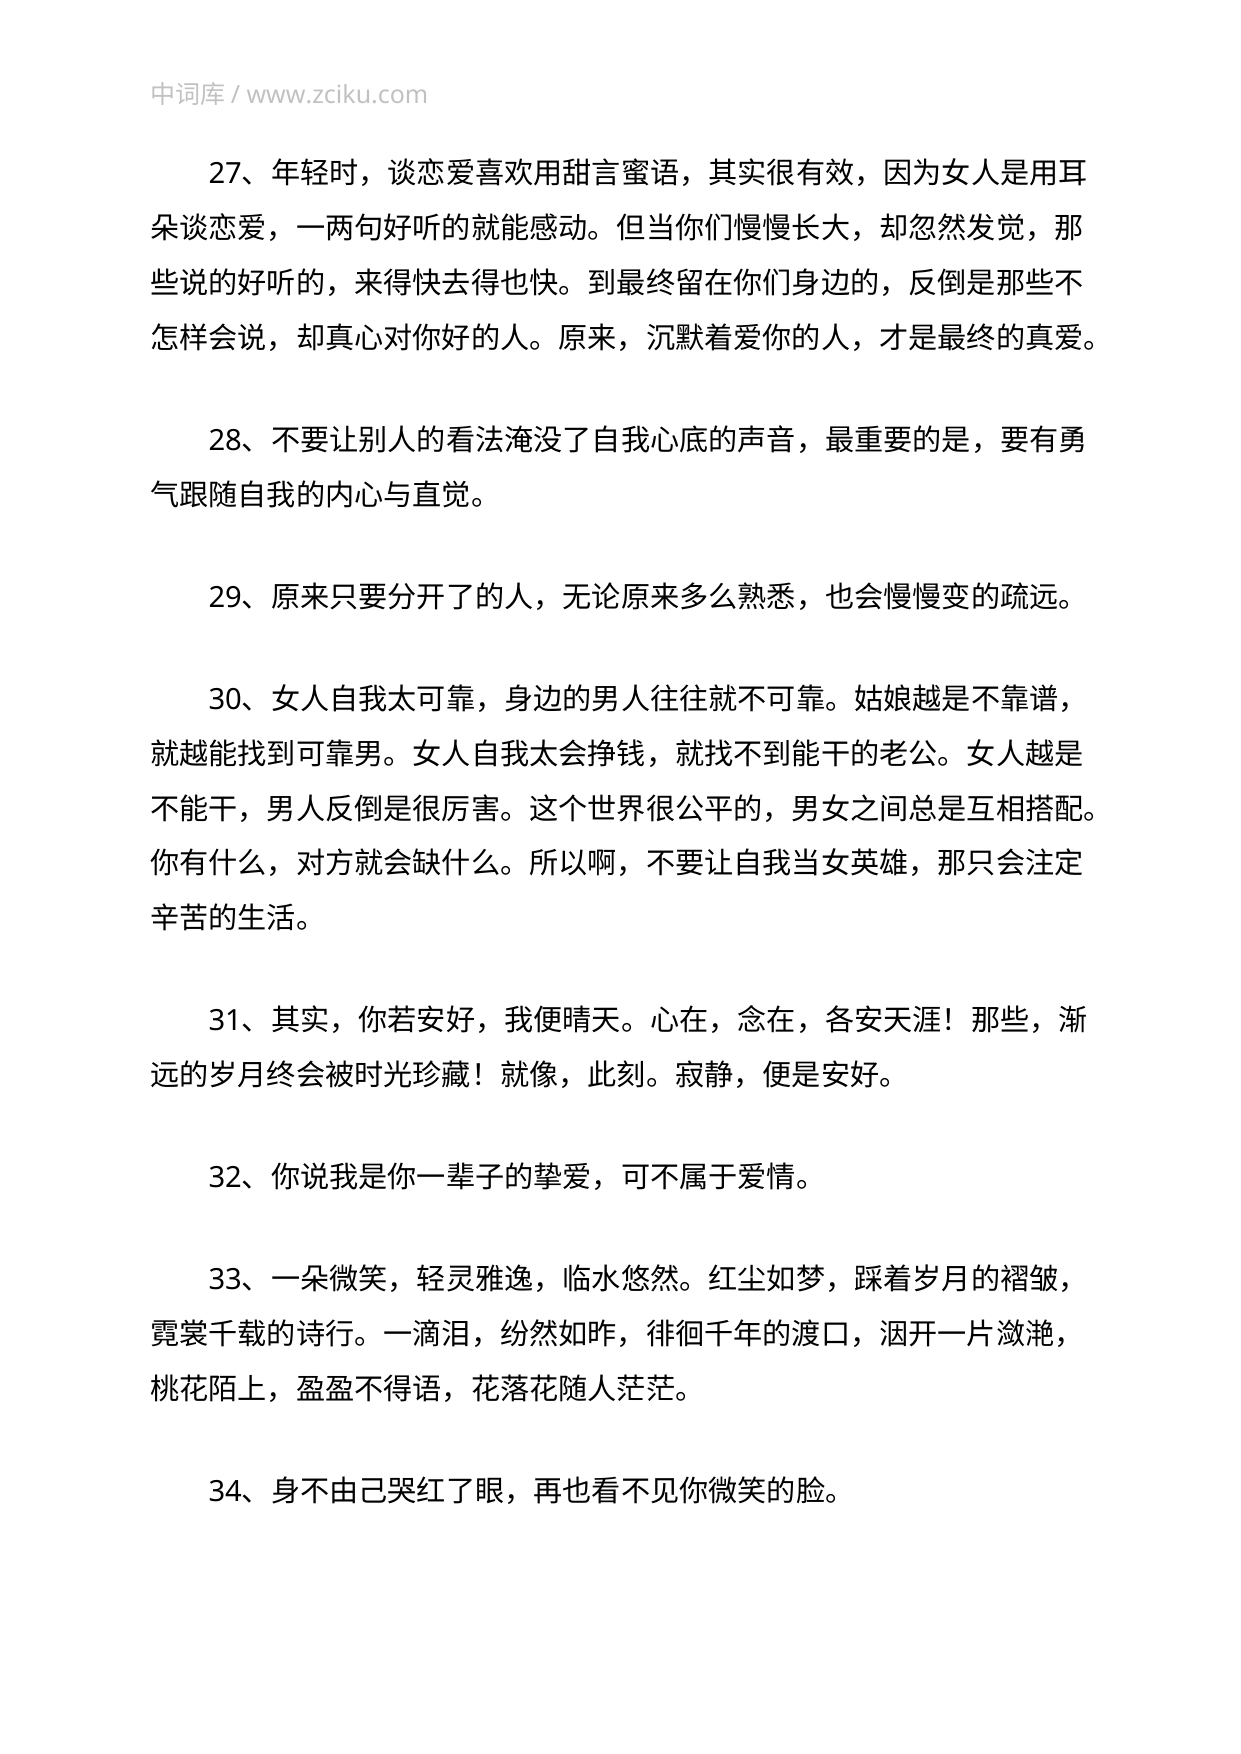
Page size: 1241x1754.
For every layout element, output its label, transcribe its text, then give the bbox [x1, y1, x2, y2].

text 34、身不由己哭红了眼，再也看不见你微笑的脸。 [150, 1467, 1090, 1509]
text 31、其实，你若安好，我便晴天。心在，念在，各安天涯！那些，渐远的岁月终会被时光珍藏！就像，此刻。寂静，便是安好。 [150, 997, 1090, 1094]
text 29、原来只要分开了的人，无论原来多么熟悉，也会慢慢变的疏远。 [150, 573, 1090, 616]
text 32、你说我是你一辈子的挚爱，可不属于爱情。 [150, 1153, 1090, 1196]
text 30、女人自我太可靠，身边的男人往往就不可靠。姑娘越是不靠谱，就越能找到可靠男。女人自我太会挣钱，就找不到能干的老公。女人越是不能干，男人反倒是很厉害。这个世界很公平的，男女之间总是互相搭配。你有什么，对方就会缺什么。所以啊，不要让自我当女英雄，那只会注定辛苦的生活。 [150, 675, 1090, 937]
text 33、一朵微笑，轻灵雅逸，临水悠然。红尘如梦，踩着岁月的褶皱，霓裳千载的诗行。一滴泪，纷然如昨，徘徊千年的渡口，洇开一片潋滟，桃花陌上，盈盈不得语，花落花随人茫茫。 [150, 1256, 1090, 1408]
text 27、年轻时，谈恋爱喜欢用甜言蜜语，其实很有效，因为女人是用耳朵谈恋爱，一两句好听的就能感动。但当你们慢慢长大，却忽然发觉，那些说的好听的，来得快去得也快。到最终留在你们身边的，反倒是那些不怎样会说，却真心对你好的人。原来，沉默着爱你的人，才是最终的真爱。 [150, 150, 1090, 357]
text 28、不要让别人的看法淹没了自我心底的声音，最重要的是，要有勇气跟随自我的内心与直觉。 [150, 417, 1090, 514]
